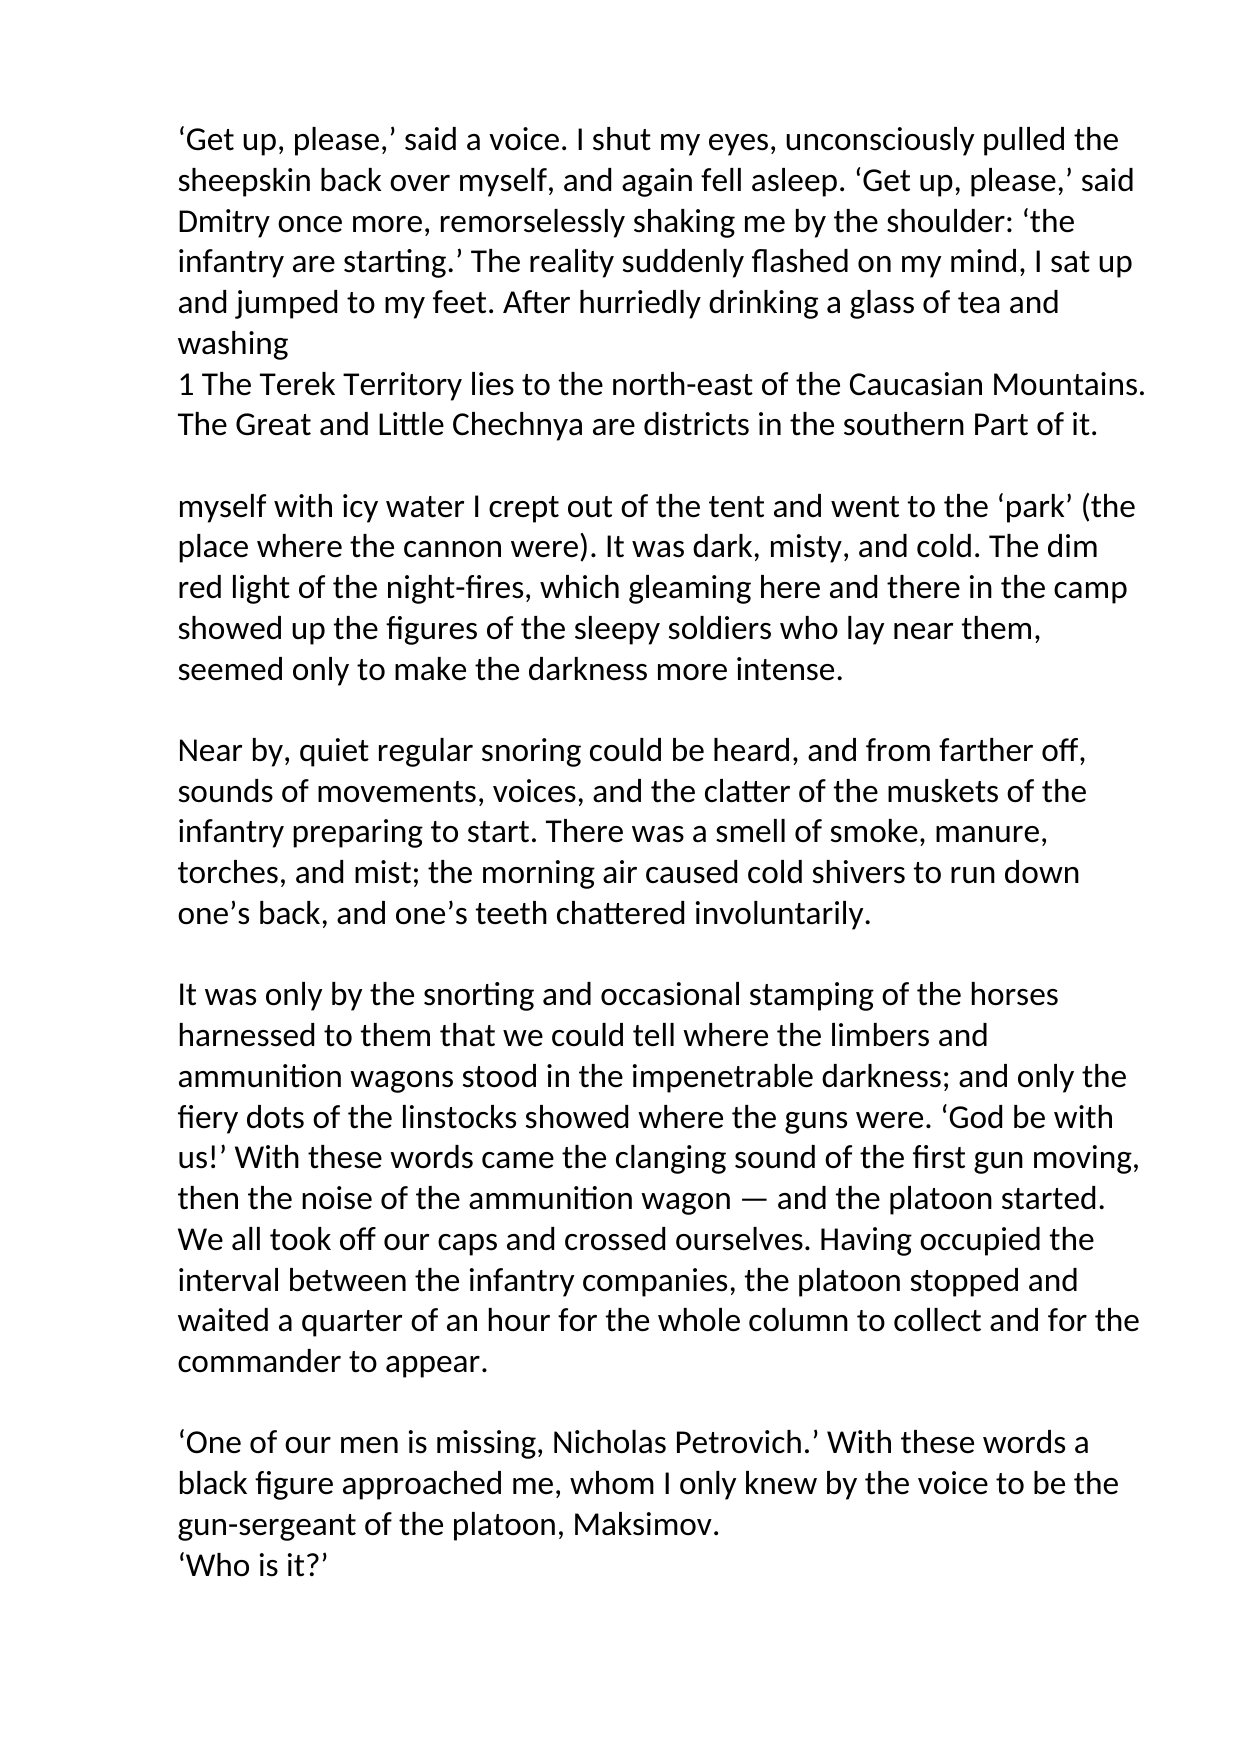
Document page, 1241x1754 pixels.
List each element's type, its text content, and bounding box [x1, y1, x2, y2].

text Near by, quiet regular snoring could be heard, and from farther off, sounds of movements, voices, and the clatter of the muskets of the infantry preparing to start. There was a smell of smoke, manure, torches, and mist; the morning air caused cold shivers to run down one’s back, and one’s teeth chattered involuntarily. [177, 729, 1152, 933]
text It was only by the snorting and occasional stamping of the horses harnessed to them that we could tell where the limbers and ammunition wagons stood in the impenetrable darkness; and only the fiery dots of the linstocks showed where the guns were. ‘God be with us!’ With these words came the clanging sound of the first gun moving, then the noise of the ammunition wagon — and the platoon started. We all took off our caps and crossed ourselves. Having occupied the interval between the infantry companies, the platoon stopped and waited a quarter of an hour for the whole column to collect and for the commander to appear. [177, 973, 1152, 1381]
text ‘Get up, please,’ said a voice. I shut my eyes, unconsciously pulled the sheepskin back over myself, and again fell asleep. ‘Get up, please,’ said Dmitry once more, remorselessly shaking me by the shoulder: ‘the infantry are starting.’ The reality suddenly flashed on my mind, I sat up and jumped to my feet. After hurriedly drinking a glass of tea and washing [177, 118, 1152, 362]
text ‘Who is it?’ [177, 1544, 1152, 1584]
text ‘One of our men is missing, Nicholas Petrovich.’ With these words a black figure approached me, whom I only knew by the voice to be the gun-sergeant of the platoon, Maksimov. [177, 1421, 1152, 1544]
text 1 The Terek Territory lies to the north-east of the Caucasian Mountains. The Great and Little Chechnya are districts in the southern Part of it. [177, 362, 1152, 444]
text myself with icy water I crept out of the tent and went to the ‘park’ (the place where the cannon were). It was dark, misty, and cold. The dim red light of the night-fires, which gleaming here and there in the camp showed up the figures of the sleepy soldiers who lay near them, seemed only to make the darkness more intense. [177, 485, 1152, 688]
